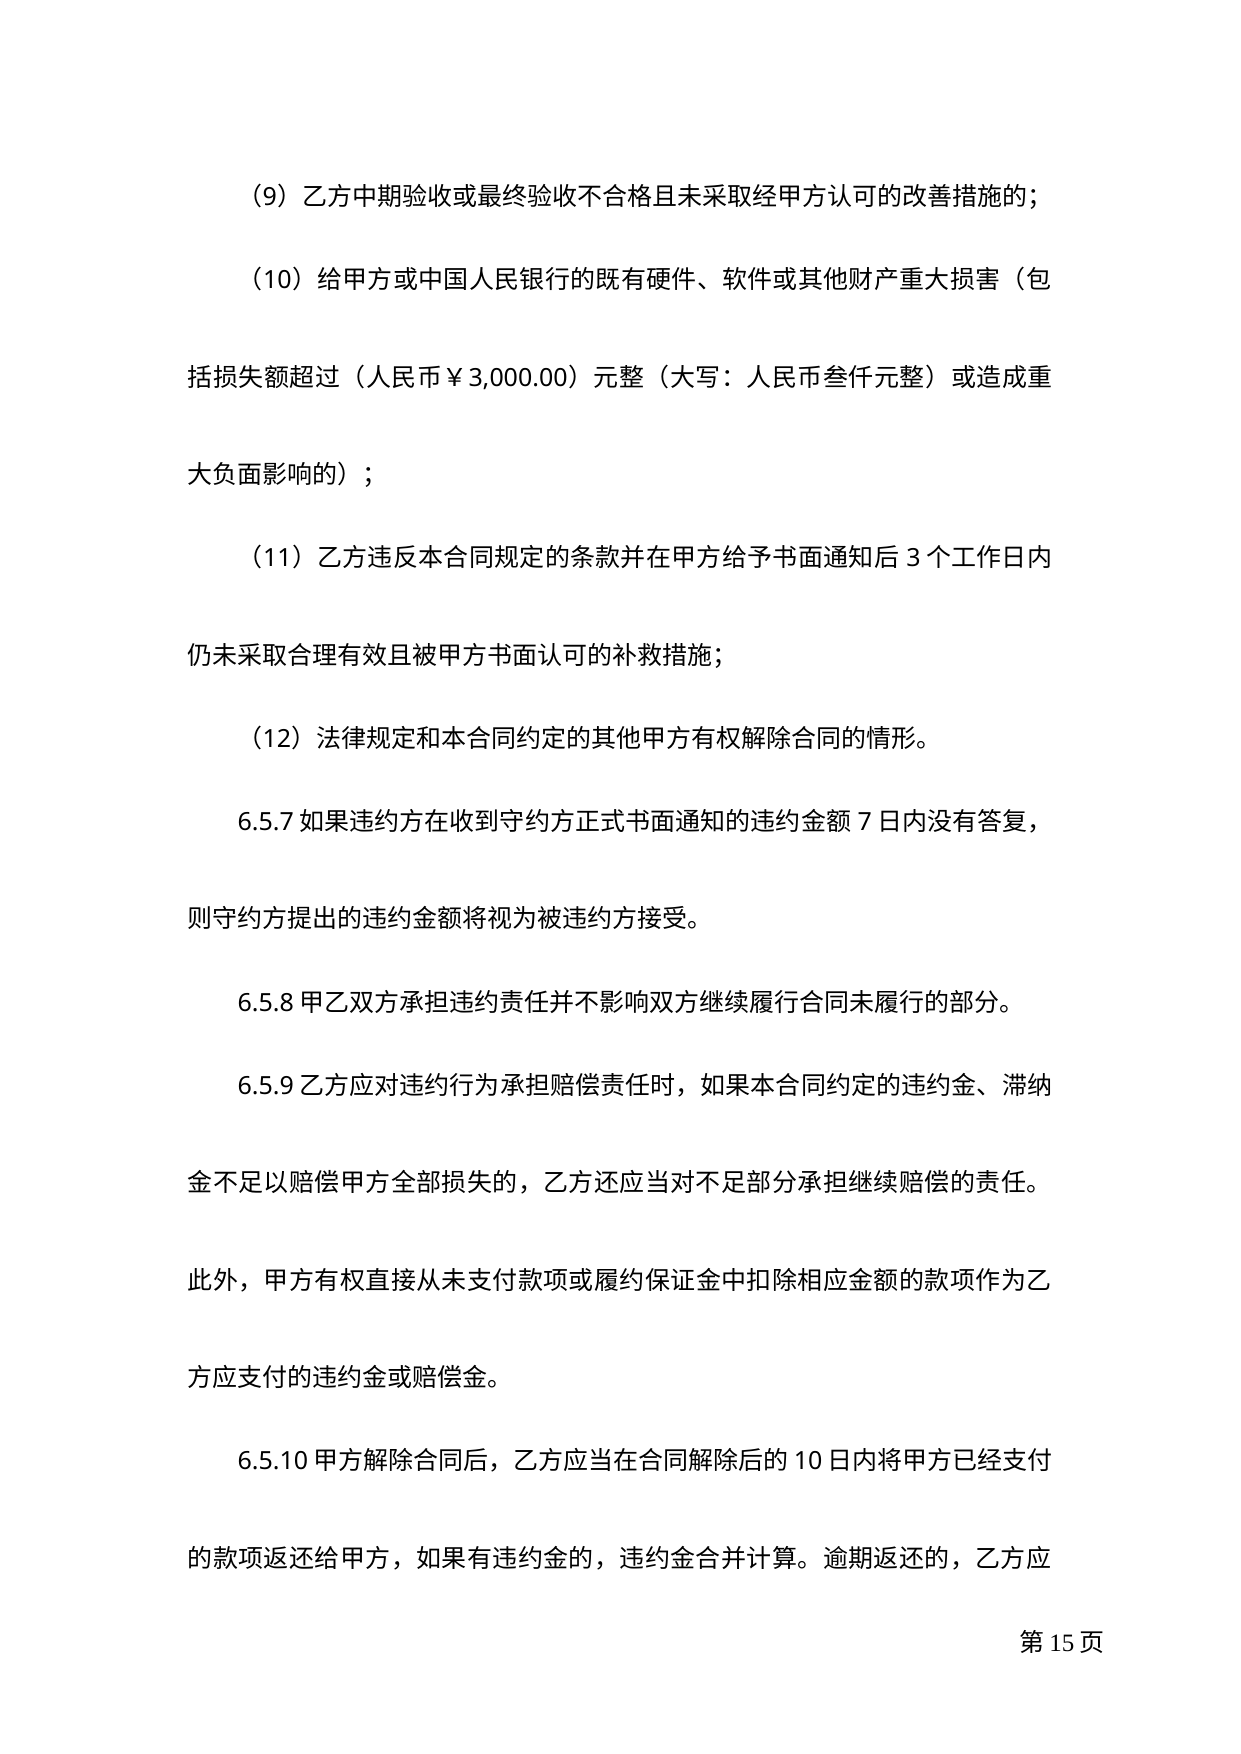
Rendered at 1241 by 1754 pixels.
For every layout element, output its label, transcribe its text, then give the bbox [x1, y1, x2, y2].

text （11）乙方违反本合同规定的条款并在甲方给予书面通知后3个工作日内仍未采取合理有效且被甲方书面认可的补救措施； [187, 523, 1053, 686]
text （12）法律规定和本合同约定的其他甲方有权解除合同的情形。 [187, 704, 1053, 769]
text 6.5.7如果违约方在收到守约方正式书面通知的违约金额7日内没有答复，则守约方提出的违约金额将视为被违约方接受。 [187, 787, 1053, 949]
text （9）乙方中期验收或最终验收不合格且未采取经甲方认可的改善措施的； [187, 162, 1053, 227]
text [187, 1426, 1053, 1589]
text （10）给甲方或中国人民银行的既有硬件、软件或其他财产重大损害（包括损失额超过（人民币￥3,000.00）元整（大写：人民币叁仟元整）或造成重大负面影响的）； [187, 245, 1053, 505]
text 6.5.9乙方应对违约行为承担赔偿责任时，如果本合同约定的违约金、滞纳金不足以赔偿甲方全部损失的，乙方还应当对不足部分承担继续赔偿的责任。此外，甲方有权直接从未支付款项或履约保证金中扣除相应金额的款项作为乙方应支付的违约金或赔偿金。 [187, 1051, 1053, 1408]
text 6.5.8甲乙双方承担违约责任并不影响双方继续履行合同未履行的部分。 [187, 968, 1053, 1033]
